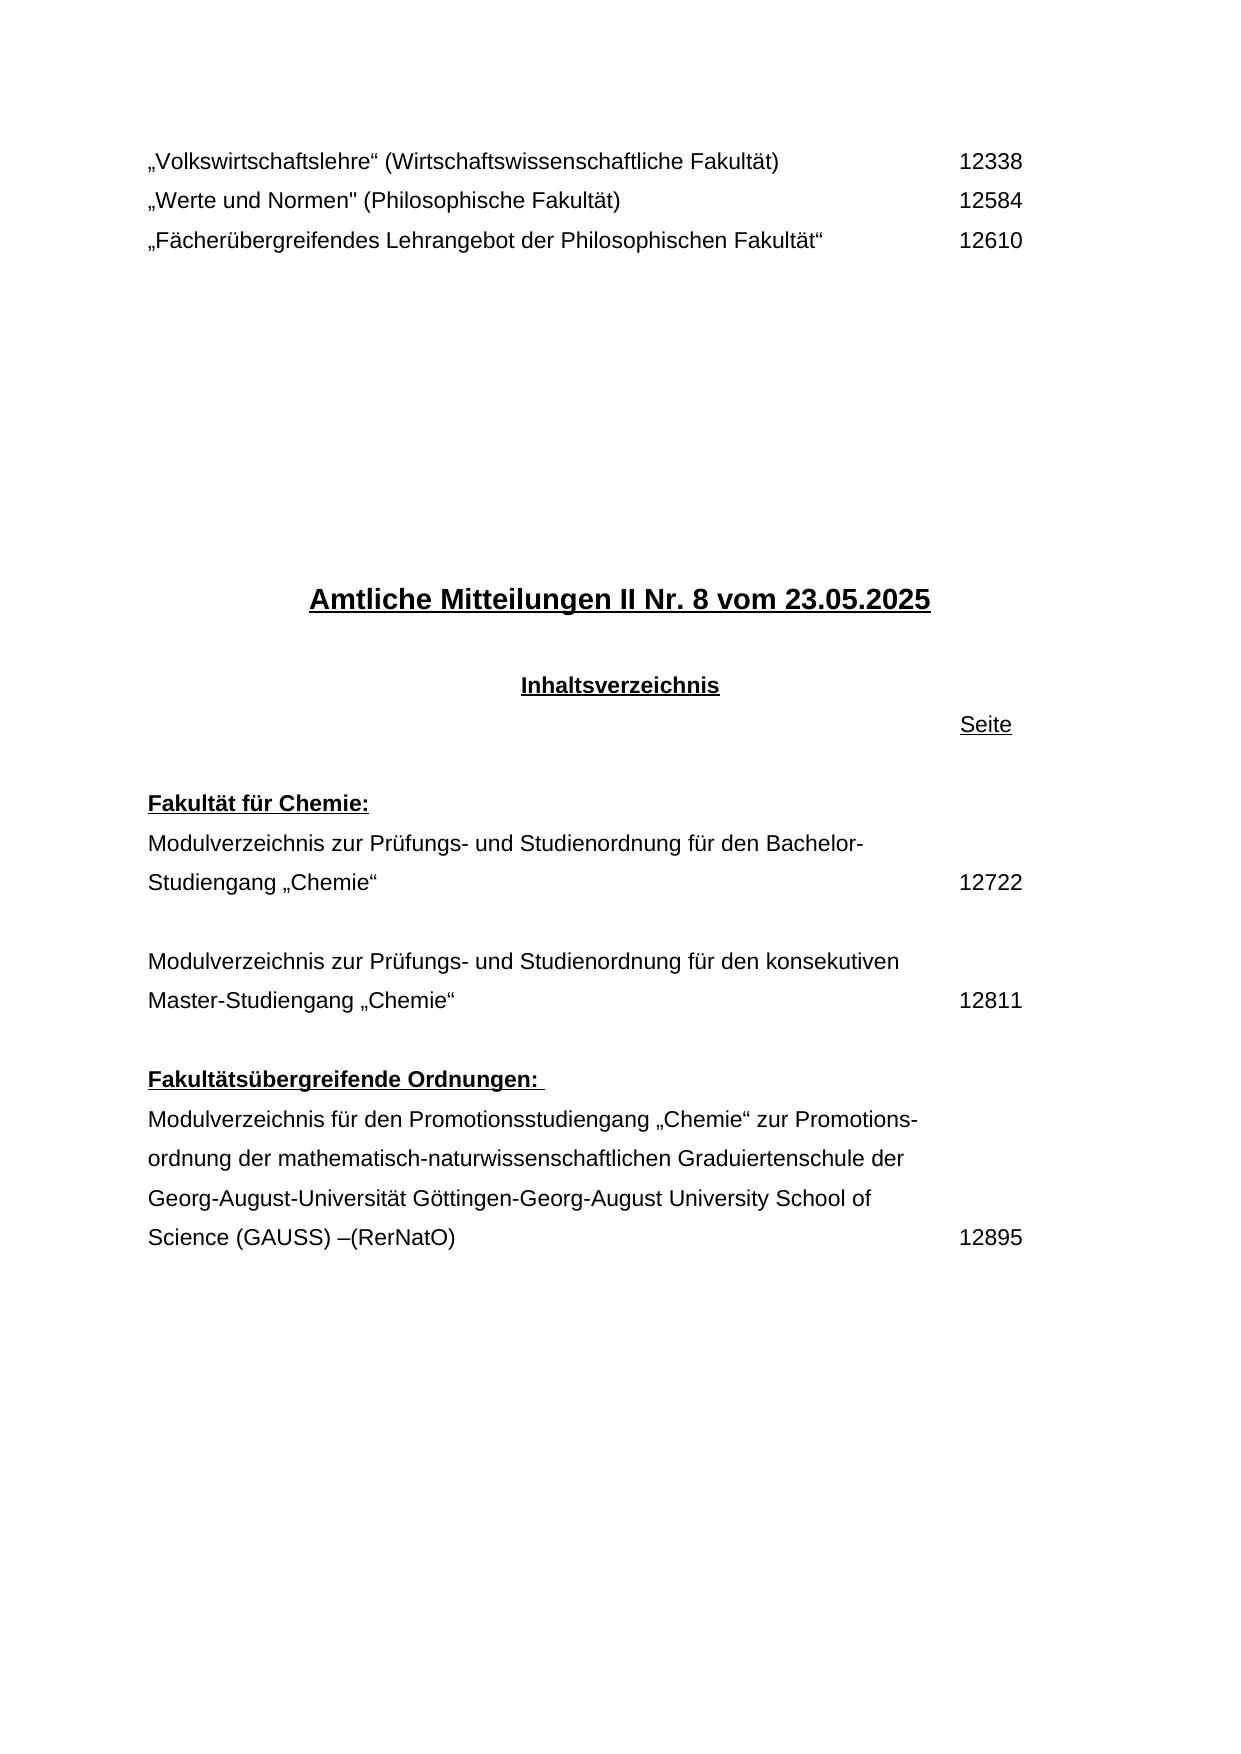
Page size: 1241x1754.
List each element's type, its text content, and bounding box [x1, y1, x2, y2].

text Inhaltsverzeichnis [148, 672, 1093, 698]
text Amtliche Mitteilungen II Nr. 8 vom 23.05.2025 [148, 582, 1093, 615]
text ordnung der mathematisch-naturwissenschaftlichen Graduiertenschule der [148, 1145, 1093, 1172]
text Fakultätsübergreifende Ordnungen: [148, 1066, 1093, 1093]
text Science (GAUSS) –(RerNatO) 12895 [148, 1224, 1093, 1251]
text Georg-August-Universität Göttingen-Georg-August University School of [148, 1185, 1093, 1211]
text Fakultät für Chemie: [148, 790, 1093, 816]
text Master-Studiengang „Chemie“ 12811 [148, 987, 1093, 1014]
text Modulverzeichnis zur Prüfungs- und Studienordnung für den Bachelor- [148, 829, 1093, 856]
text „Fächerübergreifendes Lehrangebot der Philosophischen Fakultät“ 12610 [148, 227, 1093, 253]
text Modulverzeichnis zur Prüfungs- und Studienordnung für den konsekutiven [148, 948, 1093, 974]
text „Volkswirtschaftslehre“ (Wirtschaftswissenschaftliche Fakultät) 12338 [148, 148, 1093, 174]
text „Werte und Normen" (Philosophische Fakultät) 12584 [148, 187, 1093, 213]
text Studiengang „Chemie“ 12722 [148, 869, 1093, 895]
text Seite [148, 711, 1093, 737]
text Modulverzeichnis für den Promotionsstudiengang „Chemie“ zur Promotions- [148, 1106, 1093, 1132]
